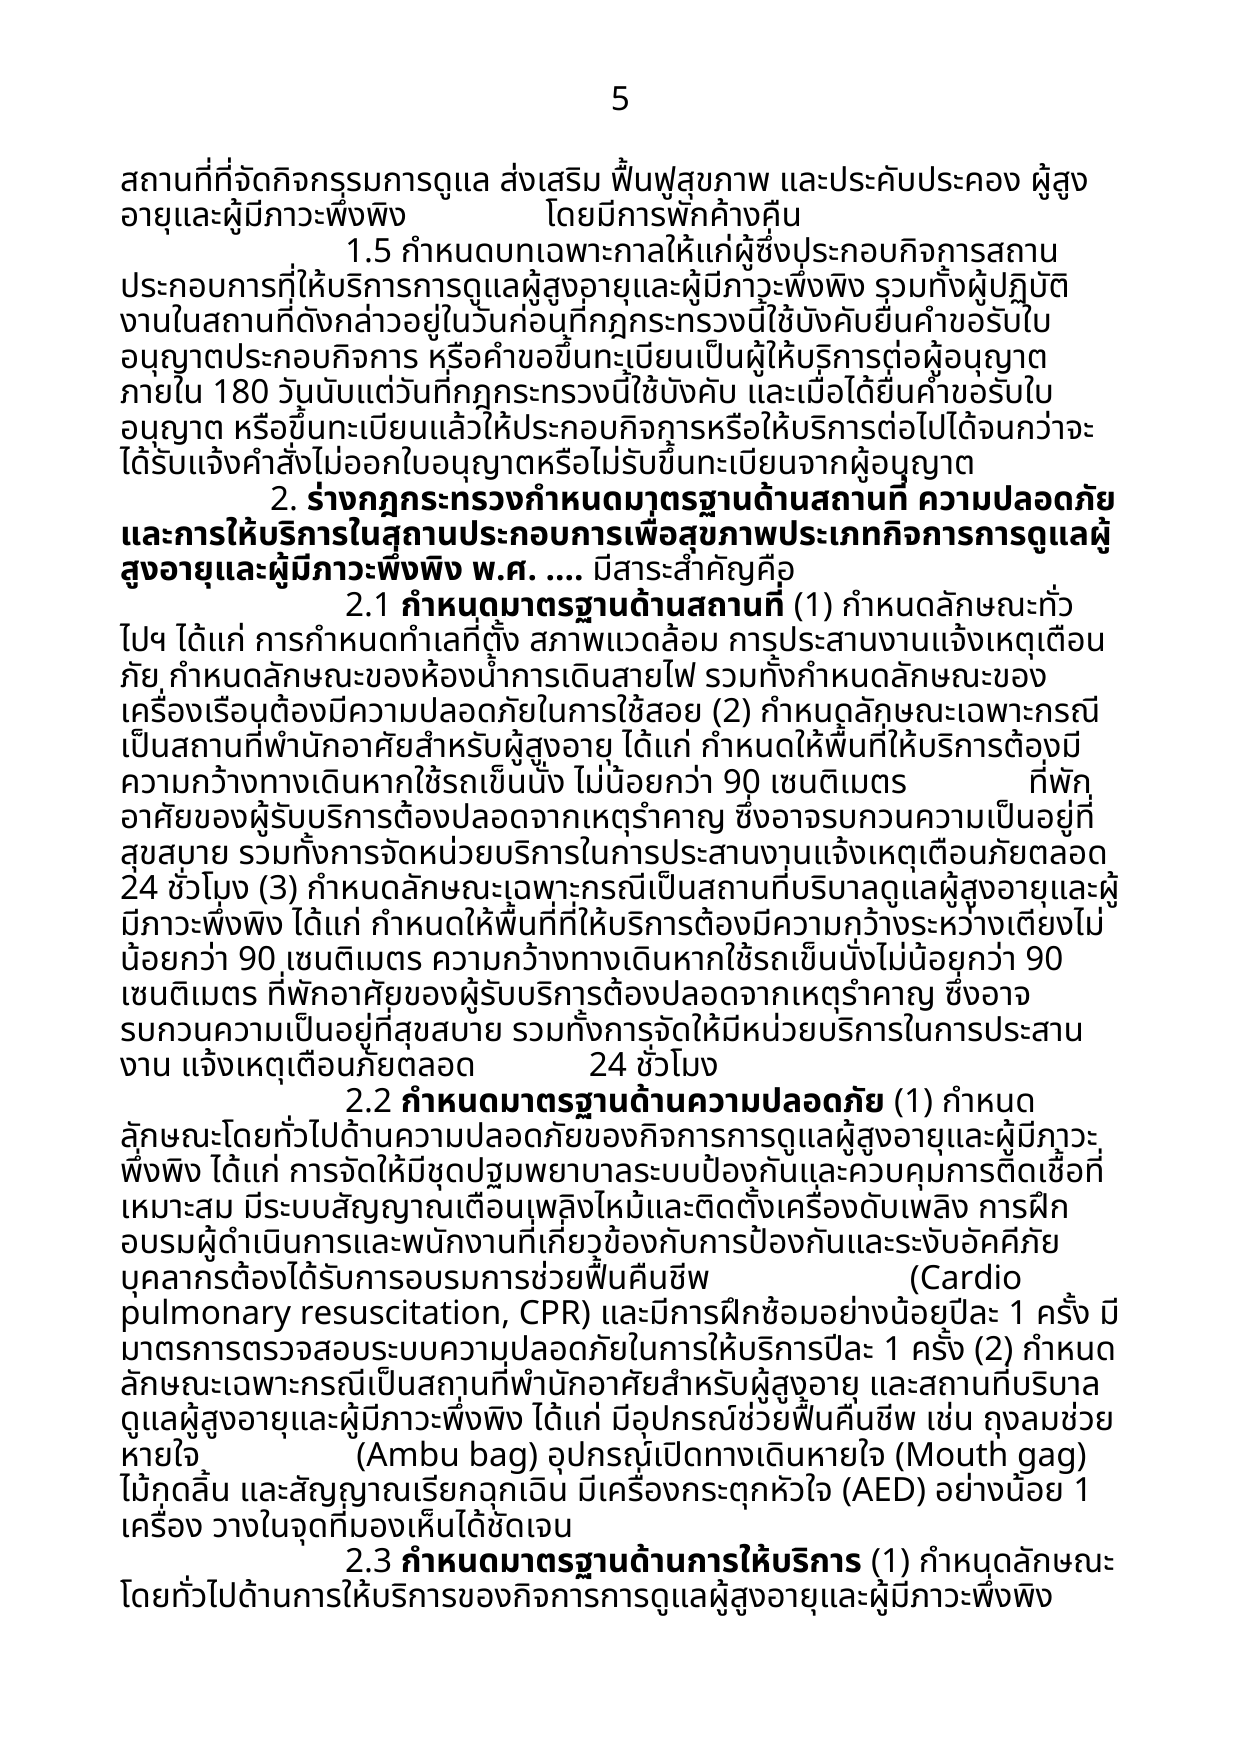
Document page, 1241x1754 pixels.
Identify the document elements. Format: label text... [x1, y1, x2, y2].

text 1.5 กำหนดบทเฉพาะกาลให้แก่ผู้ซึ่งประกอบกิจการสถานประกอบการที่ให้บริการการดูแลผู้สูงอายุและผู้มีภาวะพึ่งพิง รวมทั้งผู้ปฏิบัติงานในสถานที่ดังกล่าวอยู่ในวันก่อนที่กฎกระทรวงนี้ใช้บังคับยื่นคำขอรับใบอนุญาตประกอบกิจการ หรือคำขอขึ้นทะเบียนเป็นผู้ให้บริการต่อผู้อนุญาตภายใน 180 วันนับแต่วันที่กฎกระทรวงนี้ใช้บังคับ และเมื่อได้ยื่นคำขอรับใบอนุญาต หรือขึ้นทะเบียนแล้วให้ประกอบกิจการหรือให้บริการต่อไปได้จนกว่าจะได้รับแจ้งคำสั่งไม่ออกใบอนุญาตหรือไม่รับขึ้นทะเบียนจากผู้อนุญาต [120, 234, 1120, 482]
text 2.1 กำหนดมาตรฐานด้านสถานที่ (1) กำหนดลักษณะทั่วไปฯ ได้แก่ การกำหนดทำเลที่ตั้ง สภาพแวดล้อม การประสานงานแจ้งเหตุเตือนภัย กำหนดลักษณะของห้องน้ำการเดินสายไฟ รวมทั้งกำหนดลักษณะของเครื่องเรือนต้องมีความปลอดภัยในการใช้สอย (2) กำหนดลักษณะเฉพาะกรณีเป็นสถานที่พำนักอาศัยสำหรับผู้สูงอายุ ได้แก่ กำหนดให้พื้นที่ให้บริการต้องมีความกว้างทางเดินหากใช้รถเข็นนั่ง ไม่น้อยกว่า 90 เซนติเมตร ที่พักอาศัยของผู้รับบริการต้องปลอดจากเหตุรำคาญ ซึ่งอาจรบกวนความเป็นอยู่ที่สุขสบาย รวมทั้งการจัดหน่วยบริการในการประสานงานแจ้งเหตุเตือนภัยตลอด 24 ชั่วโมง (3) กำหนดลักษณะเฉพาะกรณีเป็นสถานที่บริบาลดูแลผู้สูงอายุและผู้มีภาวะพึ่งพิง ได้แก่ กำหนดให้พื้นที่ที่ให้บริการต้องมีความกว้างระหว่างเตียงไม่น้อยกว่า 90 เซนติเมตร ความกว้างทางเดินหากใช้รถเข็นนั่งไม่น้อยกว่า 90 เซนติเมตร ที่พักอาศัยของผู้รับบริการต้องปลอดจากเหตุรำคาญ ซึ่งอาจรบกวนความเป็นอยู่ที่สุขสบาย รวมทั้งการจัดให้มีหน่วยบริการในการประสานงาน แจ้งเหตุเตือนภัยตลอด 24 ชั่วโมง [120, 588, 1120, 1084]
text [120, 163, 1120, 234]
text 2.2 กำหนดมาตรฐานด้านความปลอดภัย (1) กำหนดลักษณะโดยทั่วไปด้านความปลอดภัยของกิจการการดูแลผู้สูงอายุและผู้มีภาวะพึ่งพิง ได้แก่ การจัดให้มีชุดปฐมพยาบาลระบบป้องกันและควบคุมการติดเชื้อที่เหมาะสม มีระบบสัญญาณเตือนเพลิงไหม้และติดตั้งเครื่องดับเพลิง การฝึกอบรมผู้ดำเนินการและพนักงานที่เกี่ยวข้องกับการป้องกันและระงับอัคคีภัย บุคลากรต้องได้รับการอบรมการช่วยฟื้นคืนชีพ (Cardio pulmonary resuscitation, CPR) และมีการฝึกซ้อมอย่างน้อยปีละ 1 ครั้ง มีมาตรการตรวจสอบระบบความปลอดภัยในการให้บริการปีละ 1 ครั้ง (2) กำหนดลักษณะเฉพาะกรณีเป็นสถานที่พำนักอาศัยสำหรับผู้สูงอายุ และสถานที่บริบาลดูแลผู้สูงอายุและผู้มีภาวะพึ่งพิง ได้แก่ มีอุปกรณ์ช่วยฟื้นคืนชีพ เช่น ถุงลมช่วยหายใจ (Ambu bag) อุปกรณ์เปิดทางเดินหายใจ (Mouth gag) ไม้กดลิ้น และสัญญาณเรียกฉุกเฉิน มีเครื่องกระตุกหัวใจ (AED) อย่างน้อย 1 เครื่อง วางในจุดที่มองเห็นได้ชัดเจน [120, 1084, 1120, 1544]
text 2. ร่างกฎกระทรวงกำหนดมาตรฐานด้านสถานที่ ความปลอดภัย และการให้บริการในสถานประกอบการเพื่อสุขภาพประเภทกิจการการดูแลผู้สูงอายุและผู้มีภาวะพึ่งพิง พ.ศ. .... มีสาระสำคัญคือ [120, 482, 1120, 588]
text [120, 1544, 1120, 1615]
